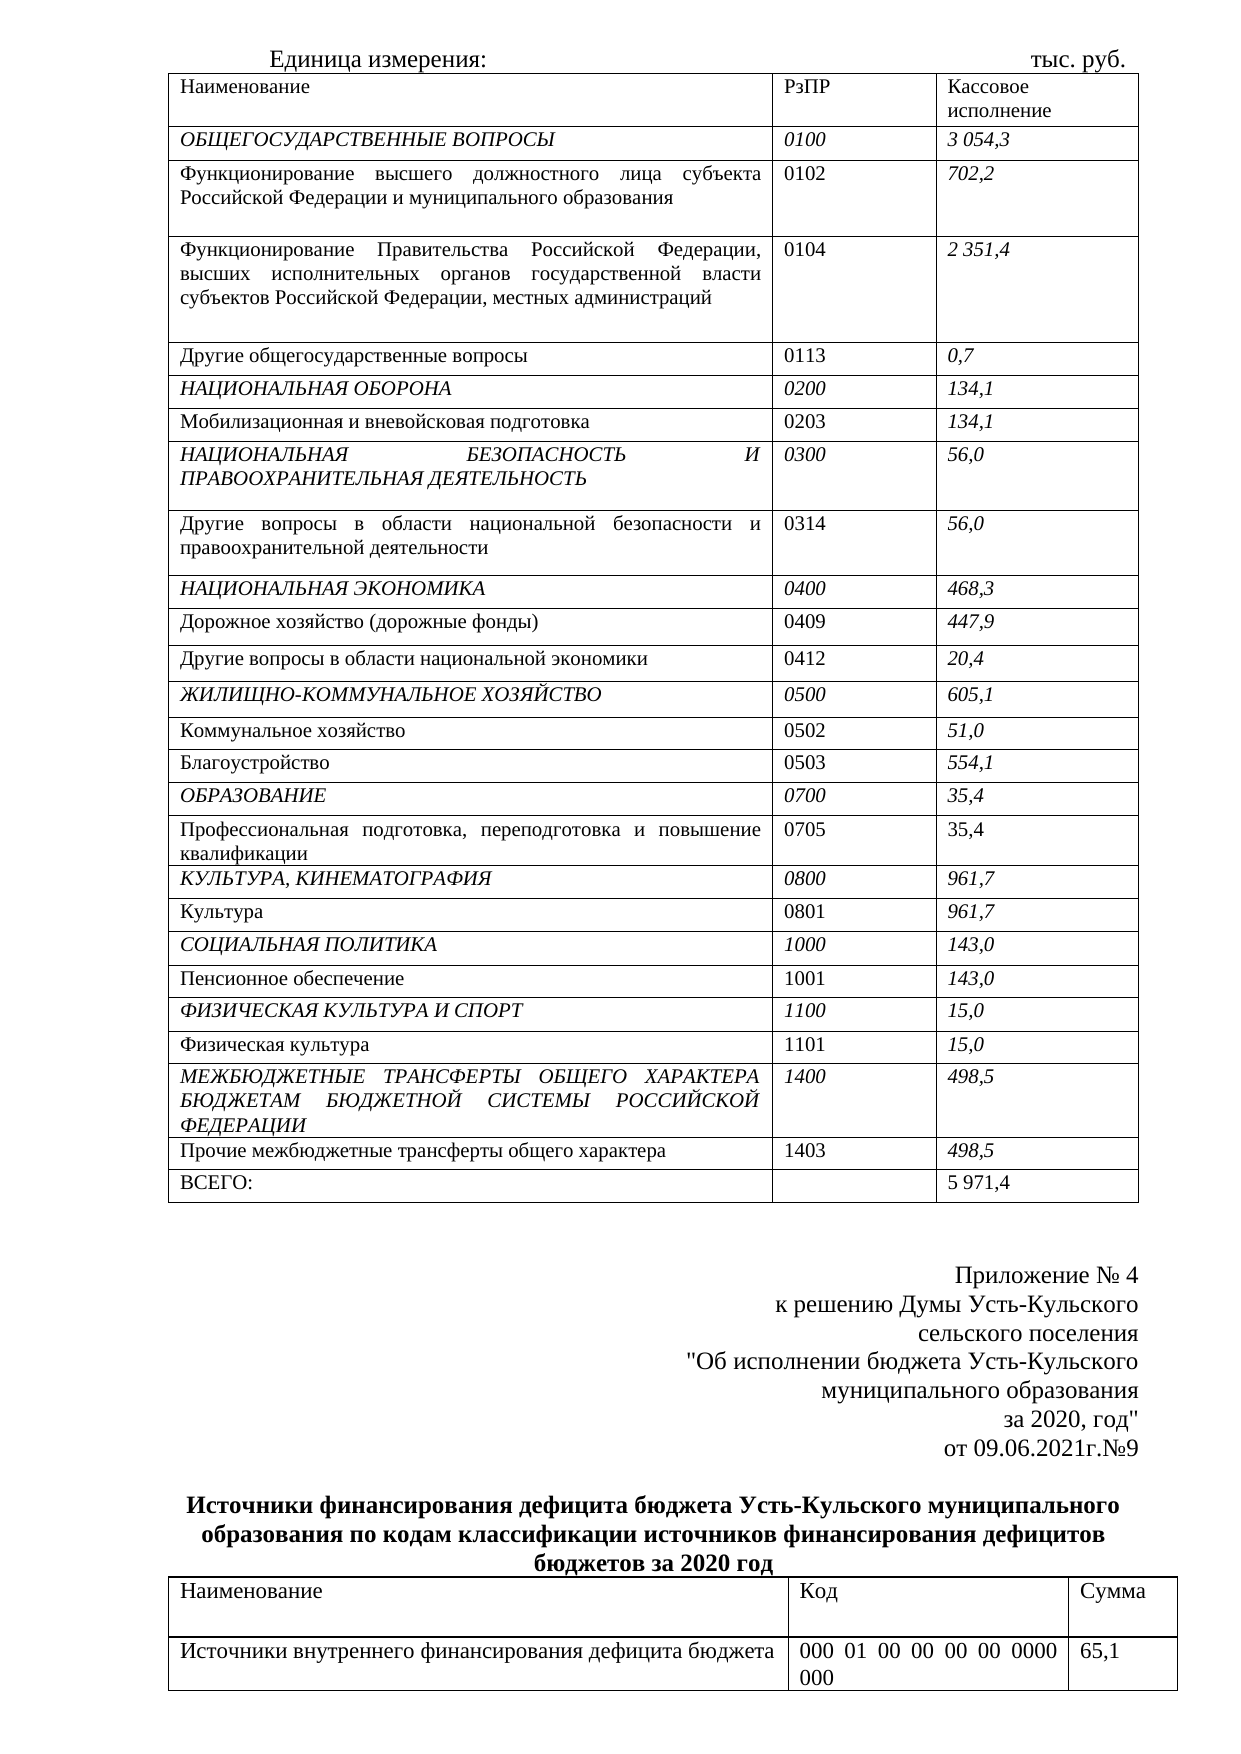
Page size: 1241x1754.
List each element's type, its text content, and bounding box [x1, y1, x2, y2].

table_cell 0203 [773, 409, 936, 441]
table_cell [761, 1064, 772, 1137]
table_cell Функционирование высшего должностного лица субъекта Российской Федерации и муниципального образования [169, 161, 772, 236]
table_cell ФИЗИЧЕСКАЯ КУЛЬТУРА И СПОРТ [169, 998, 772, 1031]
table_cell 1403 [773, 1138, 936, 1169]
text "Об исполнении бюджета Усть-Кульского [168, 1346, 1138, 1375]
table_header Наименование [169, 74, 772, 126]
table_cell 961,7 [937, 899, 1138, 931]
table_cell Благоустройство [169, 750, 772, 782]
table_cell НАЦИОНАЛЬНАЯ БЕЗОПАСНОСТЬ И ПРАВООХРАНИТЕЛЬНАЯ ДЕЯТЕЛЬНОСТЬ [169, 442, 772, 509]
table_cell Другие вопросы в области национальной экономики [169, 646, 772, 681]
text муниципального образования [168, 1375, 1138, 1404]
table_cell 0102 [773, 161, 936, 236]
table_cell 0200 [773, 376, 936, 408]
text Единица измерения: тыс. руб. [168, 44, 1138, 73]
table_cell 56,0 [937, 511, 1138, 574]
table_cell 605,1 [937, 682, 1138, 717]
table_cell Источники внутреннего финансирования дефицита бюджета [169, 1638, 788, 1690]
table_header РзПР [773, 74, 936, 126]
table_cell 0412 [773, 646, 936, 681]
table_cell 0801 [773, 899, 936, 931]
table_cell 51,0 [937, 718, 1138, 749]
table_cell 0800 [773, 866, 936, 898]
table_cell 0104 [773, 237, 936, 342]
table_cell 498,5 [937, 1064, 1138, 1137]
table_cell 1001 [773, 966, 936, 997]
table_cell 0503 [773, 750, 936, 782]
table_cell Физическая культура [169, 1032, 772, 1063]
table_cell Мобилизационная и вневойсковая подготовка [169, 409, 772, 441]
table_cell НАЦИОНАЛЬНАЯ ОБОРОНА [169, 376, 772, 408]
table_cell 15,0 [937, 1032, 1138, 1063]
table_cell 134,1 [937, 376, 1138, 408]
table_cell 961,7 [937, 866, 1138, 898]
table_cell 0705 [773, 816, 936, 864]
table_cell Другие вопросы в области национальной безопасности и правоохранительной деятельности [169, 511, 772, 574]
table_header Сумма [1069, 1578, 1177, 1636]
table_cell 0502 [773, 718, 936, 749]
table_cell 143,0 [937, 932, 1138, 964]
table_cell 35,4 [937, 816, 1138, 864]
table_cell 2 351,4 [937, 237, 1138, 342]
table_cell Другие общегосударственные вопросы [169, 343, 772, 374]
table_cell 0700 [773, 783, 936, 815]
table_cell 0113 [773, 343, 936, 374]
table_cell 1400 [773, 1064, 936, 1137]
table_cell 0314 [773, 511, 936, 574]
table_cell 1100 [773, 998, 936, 1031]
table_cell Функционирование Правительства Российской Федерации, высших исполнительных органов государственной власти субъектов Российской Федерации, местных администраций [169, 237, 772, 342]
table_cell 65,1 [1069, 1638, 1177, 1690]
table_header Кассовое исполнение [937, 74, 1138, 126]
table_cell 498,5 [937, 1138, 1138, 1169]
table_cell ВСЕГО: [169, 1170, 772, 1202]
table_cell 0500 [773, 682, 936, 717]
table_header Наименование [169, 1578, 788, 1636]
table_cell Прочие межбюджетные трансферты общего характера [169, 1138, 772, 1169]
table_cell ОБЩЕГОСУДАРСТВЕННЫЕ ВОПРОСЫ [169, 127, 772, 159]
table_cell 447,9 [937, 609, 1138, 644]
table_cell 3 054,3 [937, 127, 1138, 159]
text к решению Думы Усть-Кульского [168, 1289, 1138, 1318]
table_cell 143,0 [937, 966, 1138, 997]
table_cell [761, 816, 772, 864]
table_cell 15,0 [937, 998, 1138, 1031]
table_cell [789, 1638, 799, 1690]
table_cell 134,1 [937, 409, 1138, 441]
table_cell ЖИЛИЩНО-КОММУНАЛЬНОЕ ХОЗЯЙСТВО [169, 682, 772, 717]
table_cell 20,4 [937, 646, 1138, 681]
table_cell [773, 1170, 936, 1202]
text Приложение № 4 [168, 1260, 1138, 1289]
table_cell Дорожное хозяйство (дорожные фонды) [169, 609, 772, 644]
table_cell НАЦИОНАЛЬНАЯ ЭКОНОМИКА [169, 576, 772, 608]
table_cell 554,1 [937, 750, 1138, 782]
text Источники финансирования дефицита бюджета Усть-Кульского муниципального образования по кодам классификации источников финансирования дефицитов бюджетов за 2020 год [168, 1490, 1138, 1576]
text сельского поселения [168, 1318, 1138, 1346]
text за 2020, год" [168, 1404, 1138, 1433]
table_cell Коммунальное хозяйство [169, 718, 772, 749]
table_cell КУЛЬТУРА, КИНЕМАТОГРАФИЯ [169, 866, 772, 898]
table_cell ОБРАЗОВАНИЕ [169, 783, 772, 815]
table_cell 1000 [773, 932, 936, 964]
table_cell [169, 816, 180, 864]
text от 09.06.2021г.№9 [168, 1433, 1138, 1461]
table_cell Пенсионное обеспечение [169, 966, 772, 997]
table_cell 0,7 [937, 343, 1138, 374]
table_header Код [789, 1578, 1068, 1636]
table_cell 35,4 [937, 783, 1138, 815]
table_cell 0409 [773, 609, 936, 644]
table_cell Культура [169, 899, 772, 931]
table_cell 56,0 [937, 442, 1138, 509]
table_cell СОЦИАЛЬНАЯ ПОЛИТИКА [169, 932, 772, 964]
table_cell 0100 [773, 127, 936, 159]
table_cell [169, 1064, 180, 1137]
table_cell 0400 [773, 576, 936, 608]
table_cell 1101 [773, 1032, 936, 1063]
table_cell 468,3 [937, 576, 1138, 608]
table_cell 702,2 [937, 161, 1138, 236]
table_cell 5 971,4 [937, 1170, 1138, 1202]
table_cell 0300 [773, 442, 936, 509]
